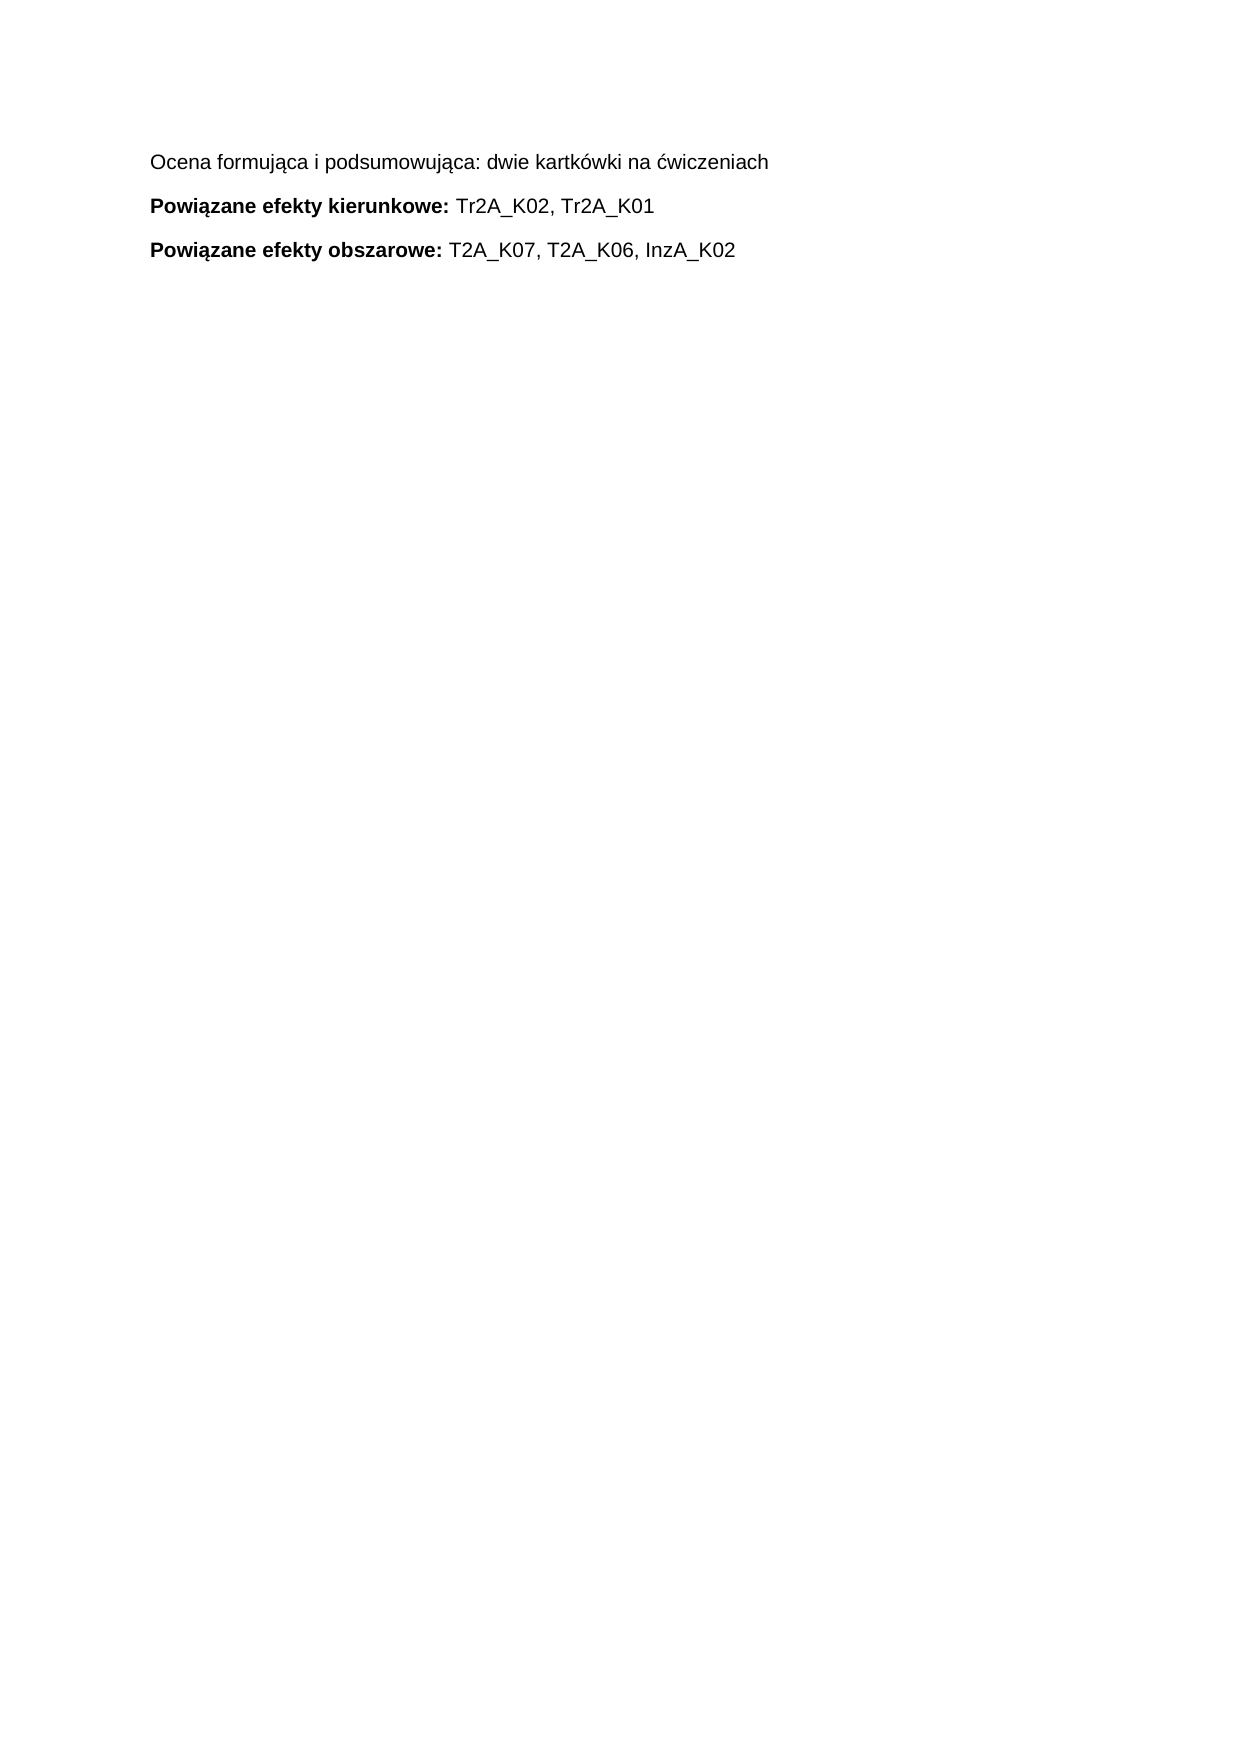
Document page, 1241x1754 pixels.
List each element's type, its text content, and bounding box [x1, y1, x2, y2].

text Powiązane efekty kierunkowe: Tr2A_K02, Tr2A_K01 [150, 194, 1090, 218]
text Powiązane efekty obszarowe: T2A_K07, T2A_K06, InzA_K02 [150, 237, 1090, 261]
text Ocena formująca i podsumowująca: dwie kartkówki na ćwiczeniach [150, 150, 1090, 174]
